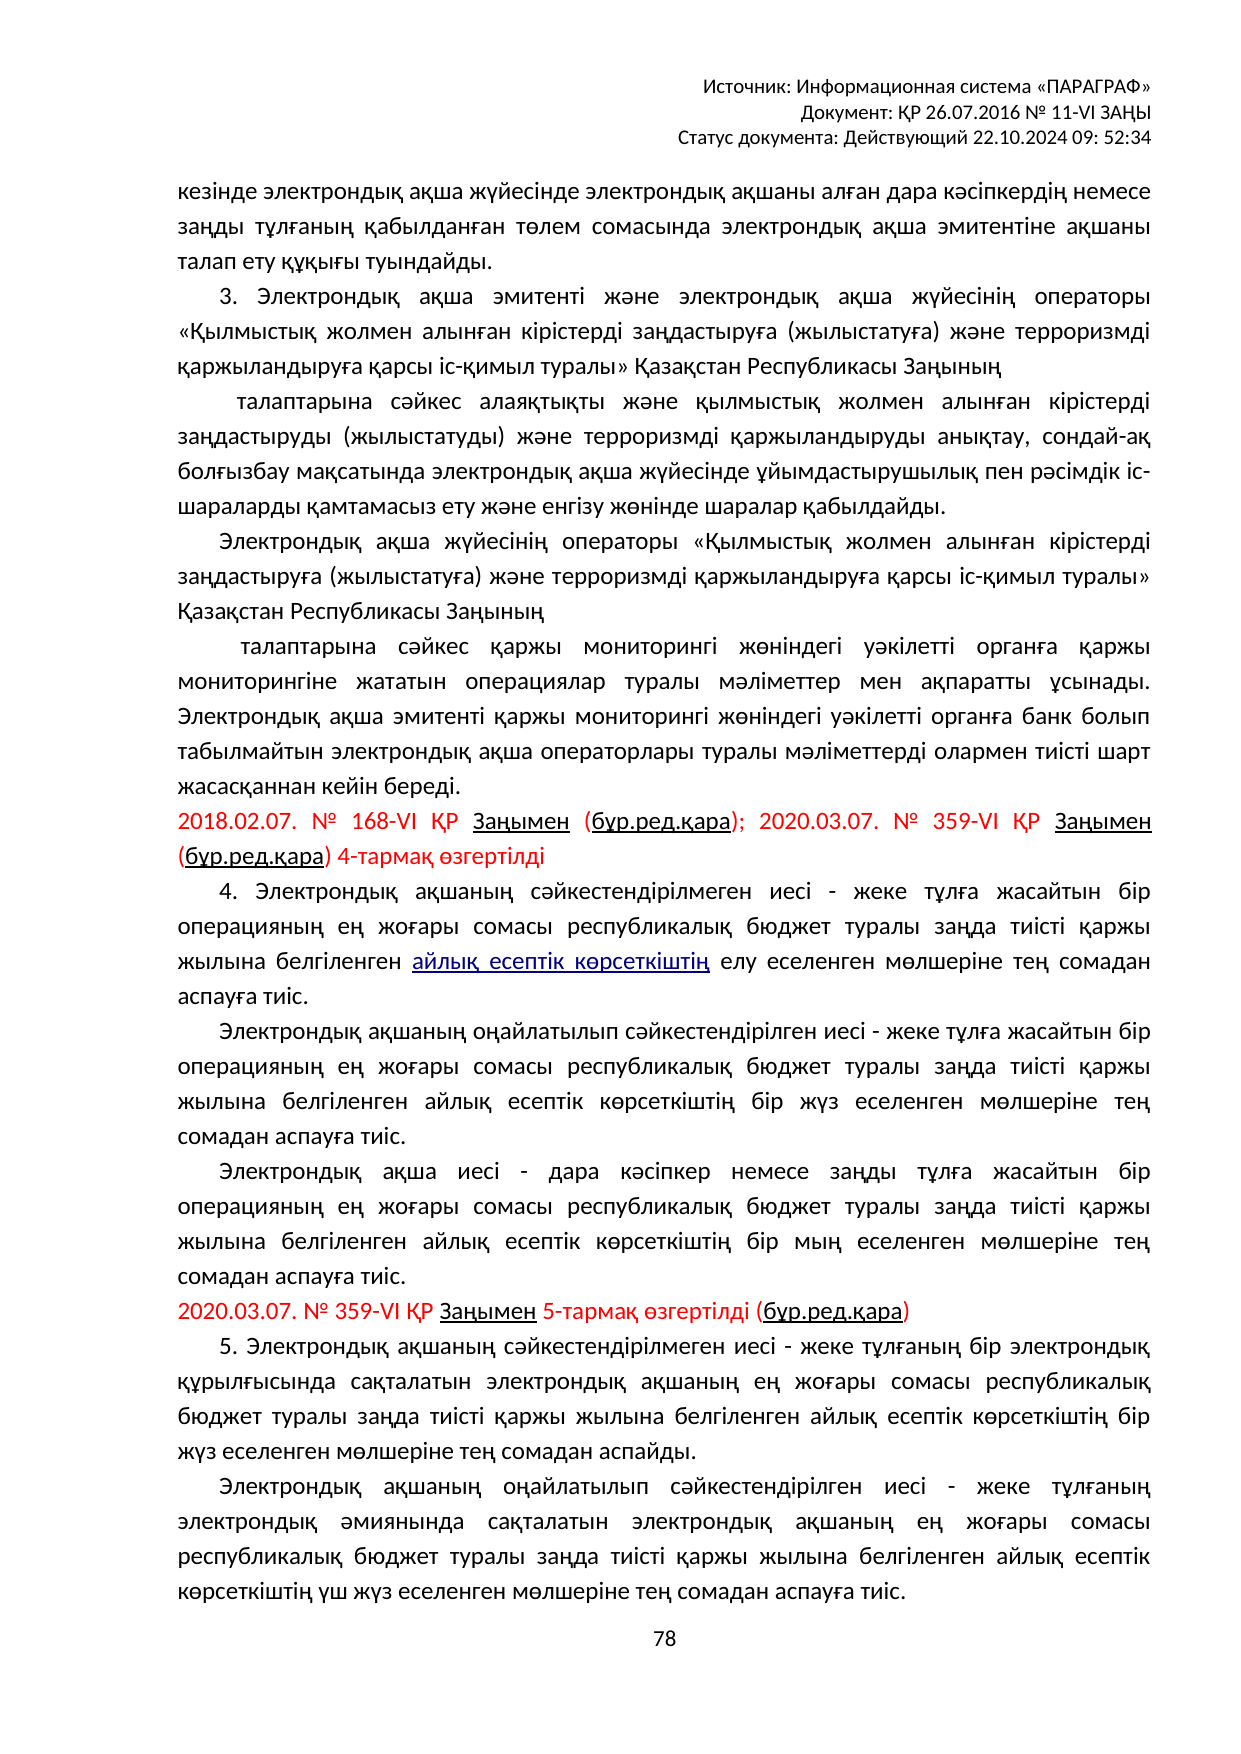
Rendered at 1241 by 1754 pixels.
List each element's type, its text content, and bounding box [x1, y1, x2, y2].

text Электрондық ақша иесі - дара кәсіпкер немесе заңды тұлға жасайтын бір операцияның ең жоғары сомасы республикалық бюджет туралы заңда тиісті қаржы жылына белгіленген айлық есептік көрсеткіштің бір мың еселенген мөлшеріне тең сомадан аспауға тиіс. [177, 1155, 1152, 1291]
text 4. Электрондық ақшаның сәйкестендірілмеген иесі - жеке тұлға жасайтын бір операцияның ең жоғары сомасы республикалық бюджет туралы заңда тиісті қаржы жылына белгіленген айлық есептік көрсеткіштің елу еселенген мөлшеріне тең сомадан аспауға тиіс. [177, 875, 1152, 1011]
text 2020.03.07. № 359-VI ҚР Заңымен 5-тармақ өзгертілді (бұр.ред.қара) [177, 1295, 1152, 1326]
text талаптарына сәйкес қаржы мониторингі жөніндегі уәкілетті органға қаржы мониторингіне жататын операциялар туралы мәліметтер мен ақпаратты ұсынады. Электрондық ақша эмитенті қаржы мониторингі жөніндегі уәкілетті органға банк болып табылмайтын электрондық ақша операторлары туралы мәліметтерді олармен тиісті шарт жасасқаннан кейін береді. [177, 630, 1152, 801]
text Электрондық ақша жүйесінің операторы «Қылмыстық жолмен алынған кiрiстердi заңдастыруға (жылыстатуға) және терроризмдi қаржыландыруға қарсы іс-қимыл туралы» Қазақстан Республикасы Заңының [177, 525, 1152, 626]
text 5. Электрондық ақшаның сәйкестендірілмеген иесі - жеке тұлғаның бір электрондық құрылғысында сақталатын электрондық ақшаның ең жоғары сомасы республикалық бюджет туралы заңда тиісті қаржы жылына белгіленген айлық есептік көрсеткіштің бір жүз еселенген мөлшеріне тең сомадан аспайды. [177, 1330, 1152, 1466]
text Электрондық ақшаның оңайлатылып сәйкестендірілген иесі - жеке тұлға жасайтын бір операцияның ең жоғары сомасы республикалық бюджет туралы заңда тиісті қаржы жылына белгіленген айлық есептік көрсеткіштің бір жүз еселенген мөлшеріне тең сомадан аспауға тиіс. [177, 1015, 1152, 1151]
text талаптарына сәйкес алаяқтықты және қылмыстық жолмен алынған кірістерді заңдастыруды (жылыстатуды) және терроризмді қаржыландыруды анықтау, сондай-ақ болғызбау мақсатында электрондық ақша жүйесінде ұйымдастырушылық пен рәсімдік іс-шараларды қамтамасыз ету және енгізу жөнінде шаралар қабылдайды. [177, 385, 1152, 521]
text Электрондық ақшаның оңайлатылып сәйкестендірілген иесі - жеке тұлғаның электрондық әмиянында сақталатын электрондық ақшаның ең жоғары сомасы республикалық бюджет туралы заңда тиісті қаржы жылына белгіленген айлық есептік көрсеткіштің үш жүз еселенген мөлшеріне тең сомадан аспауға тиіс. [177, 1470, 1152, 1606]
text 3. Электрондық ақша эмитенті және электрондық ақша жүйесінің операторы «Қылмыстық жолмен алынған кiрiстердi заңдастыруға (жылыстатуға) және терроризмдi қаржыландыруға қарсы іс-қимыл туралы» Қазақстан Республикасы Заңының [177, 280, 1152, 381]
text 2018.02.07. № 168-VІ ҚР Заңымен (бұр.ред.қара); 2020.03.07. № 359-VI ҚР Заңымен (бұр.ред.қара) 4-тармақ өзгертілді [177, 805, 1152, 871]
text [177, 175, 1152, 276]
